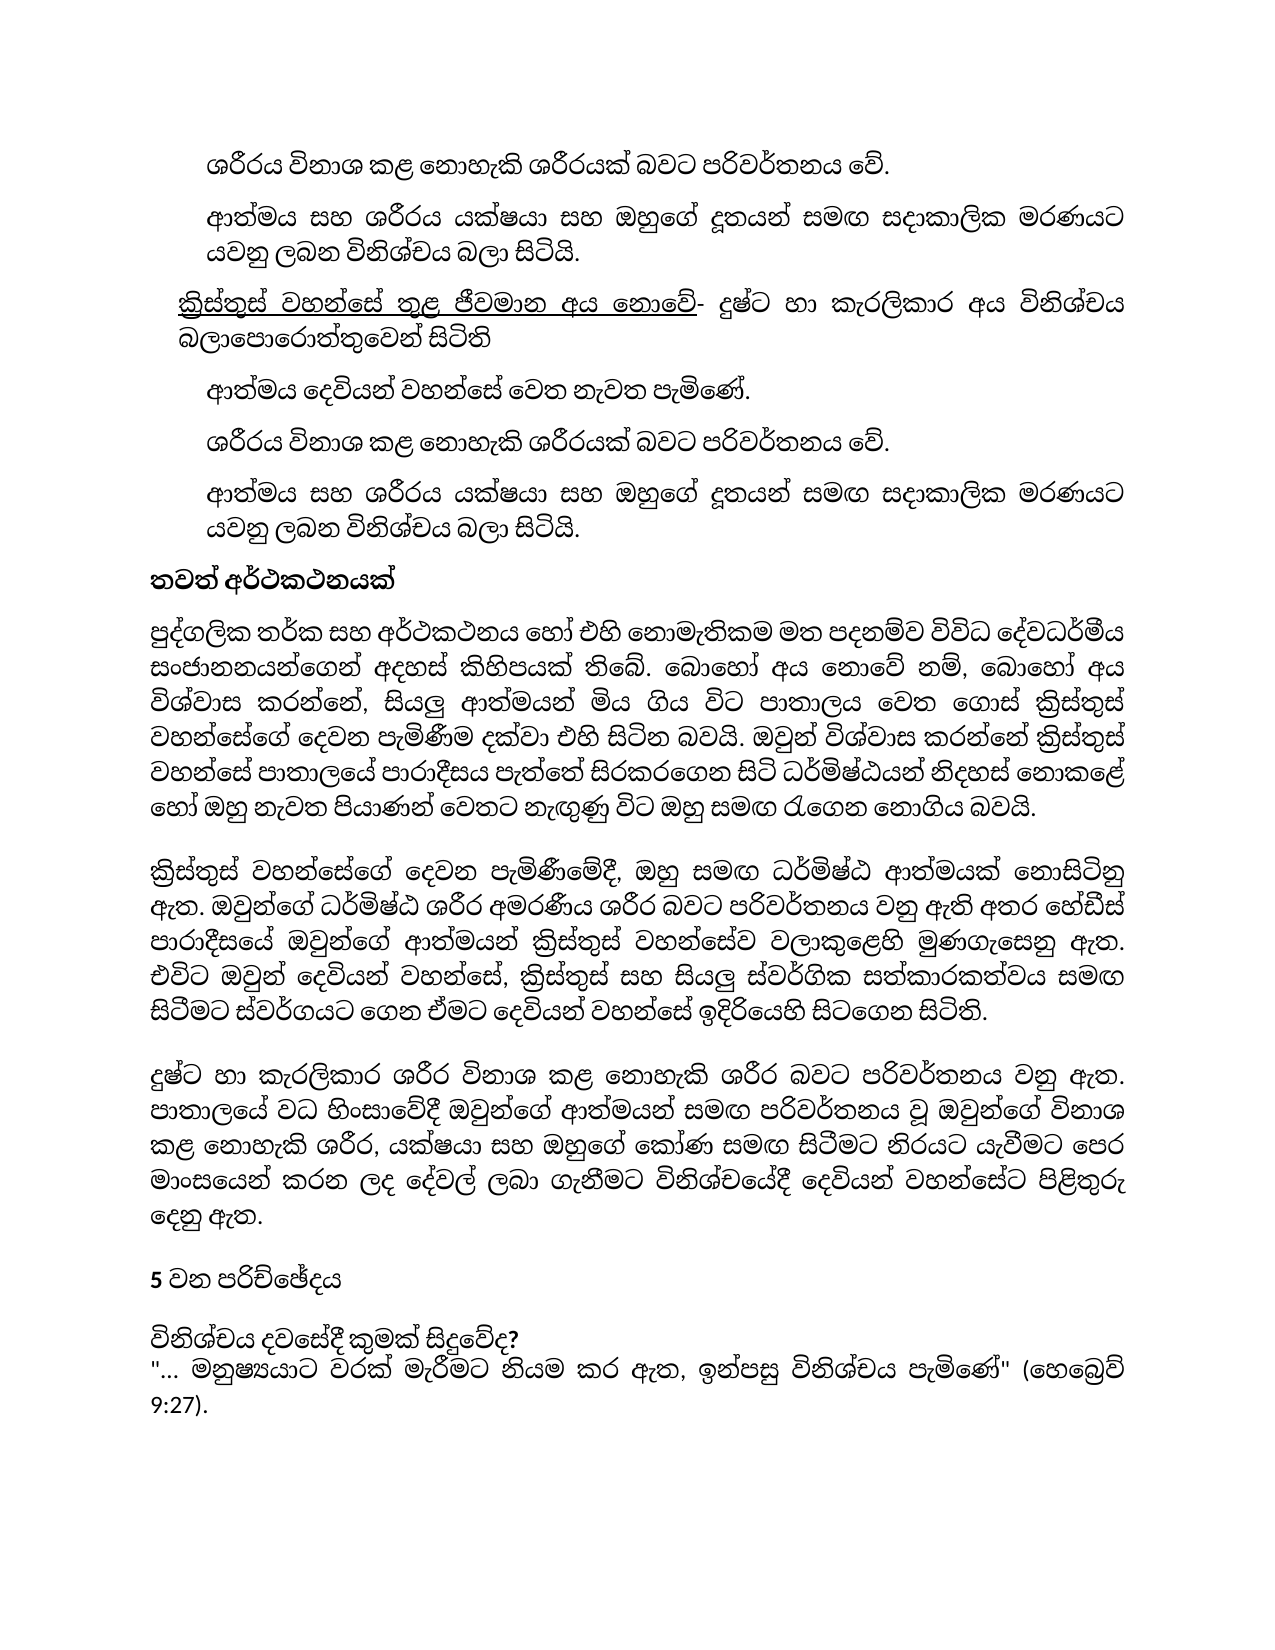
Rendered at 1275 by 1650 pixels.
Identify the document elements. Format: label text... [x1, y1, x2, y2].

text ආත්මය සහ ශරීරය යක්ෂයා සහ ඔහුගේ දූතයන් සමඟ සදාකාලික මරණයට යවනු ලබන විනිශ්චය බලා සිටියි. [206, 478, 1125, 544]
text පුද්ගලික තර්ක සහ අර්ථකථනය හෝ එහි නොමැතිකම මත පදනම්ව විවිධ දේවධර්මීය සංජානනයන්ගෙන් අදහස් කිහිපයක් තිබේ. බොහෝ අය නොවේ නම්, බොහෝ අය විශ්වාස කරන්නේ, සියලු ආත්මයන් මිය ගිය විට පාතාලය වෙත ගොස් ක්‍රිස්තුස් වහන්සේගේ දෙවන පැමිණීම දක්වා එහි සිටින බවයි. ඔවුන් විශ්වාස කරන්නේ ක්‍රිස්තුස් වහන්සේ පාතාලයේ පාරාදීසය පැත්තේ සිරකරගෙන සිටි ධර්මිෂ්ඨයන් නිදහස් නොකළේ හෝ ඔහු නැවත පියාණන් වෙතට නැඟුණු විට ඔහු සමඟ රැගෙන නොගිය බවයි. [150, 617, 1125, 822]
text තවත් අර්ථකථනයක් [150, 565, 1125, 596]
text ආත්මය සහ ශරීරය යක්ෂයා සහ ඔහුගේ දූතයන් සමඟ සදාකාලික මරණයට යවනු ලබන විනිශ්චය බලා සිටියි. [206, 202, 1125, 267]
subtitle විනිශ්චය දවසේදී කුමක් සිදුවේද? [150, 1324, 1125, 1354]
text ශරීරය විනාශ කළ නොහැකි ශරීරයක් බවට පරිවර්තනය වේ. [206, 427, 1125, 457]
text ක්‍රිස්තුස් වහන්සේ තුළ ජීවමාන අය නොවේ- දුෂ්ට හා කැරලිකාර අය විනිශ්චය බලාපොරොත්තුවෙන් සිටිති [178, 288, 1125, 354]
subtitle 5 වන පරිච්ඡේදය [150, 1264, 1125, 1295]
text දුෂ්ට හා කැරලිකාර ශරීර විනාශ කළ නොහැකි ශරීර බවට පරිවර්තනය වනු ඇත. පාතාලයේ වධ හිංසාවේදී ඔවුන්ගේ ආත්මයන් සමඟ පරිවර්තනය වූ ඔවුන්ගේ විනාශ කළ නොහැකි ශරීර, යක්ෂයා සහ ඔහුගේ කෝණ සමඟ සිටීමට නිරයට යැවීමට පෙර මාංසයෙන් කරන ලද දේවල් ලබා ගැනීමට විනිශ්චයේදී දෙවියන් වහන්සේට පිළිතුරු දෙනු ඇත. [150, 1060, 1125, 1231]
text ආත්මය දෙවියන් වහන්සේ වෙත නැවත පැමිණේ. [206, 375, 1125, 406]
text ශරීරය විනාශ කළ නොහැකි ශරීරයක් බවට පරිවර්තනය වේ. [206, 150, 1125, 181]
text ක්‍රිස්තුස් වහන්සේගේ දෙවන පැමිණීමේදී, ඔහු සමඟ ධර්මිෂ්ඨ ආත්මයක් නොසිටිනු ඇත. ඔවුන්ගේ ධර්මිෂ්ඨ ශරීර අමරණීය ශරීර බවට පරිවර්තනය වනු ඇති අතර හේඩීස් පාරාදීසයේ ඔවුන්ගේ ආත්මයන් ක්‍රිස්තුස් වහන්සේව වලාකුළෙහි මුණගැසෙනු ඇත. එවිට ඔවුන් දෙවියන් වහන්සේ, ක්‍රිස්තුස් සහ සියලු ස්වර්ගික සත්කාරකත්වය සමඟ සිටීමට ස්වර්ගයට ගෙන ඒමට දෙවියන් වහන්සේ ඉදිරියෙහි සිටගෙන සිටිති. [150, 856, 1125, 1026]
text "... මනුෂ්‍යයාට වරක් මැරීමට නියම කර ඇත, ඉන්පසු විනිශ්චය පැමිණේ" (හෙබ්‍රෙව් 9:27). [150, 1354, 1125, 1420]
